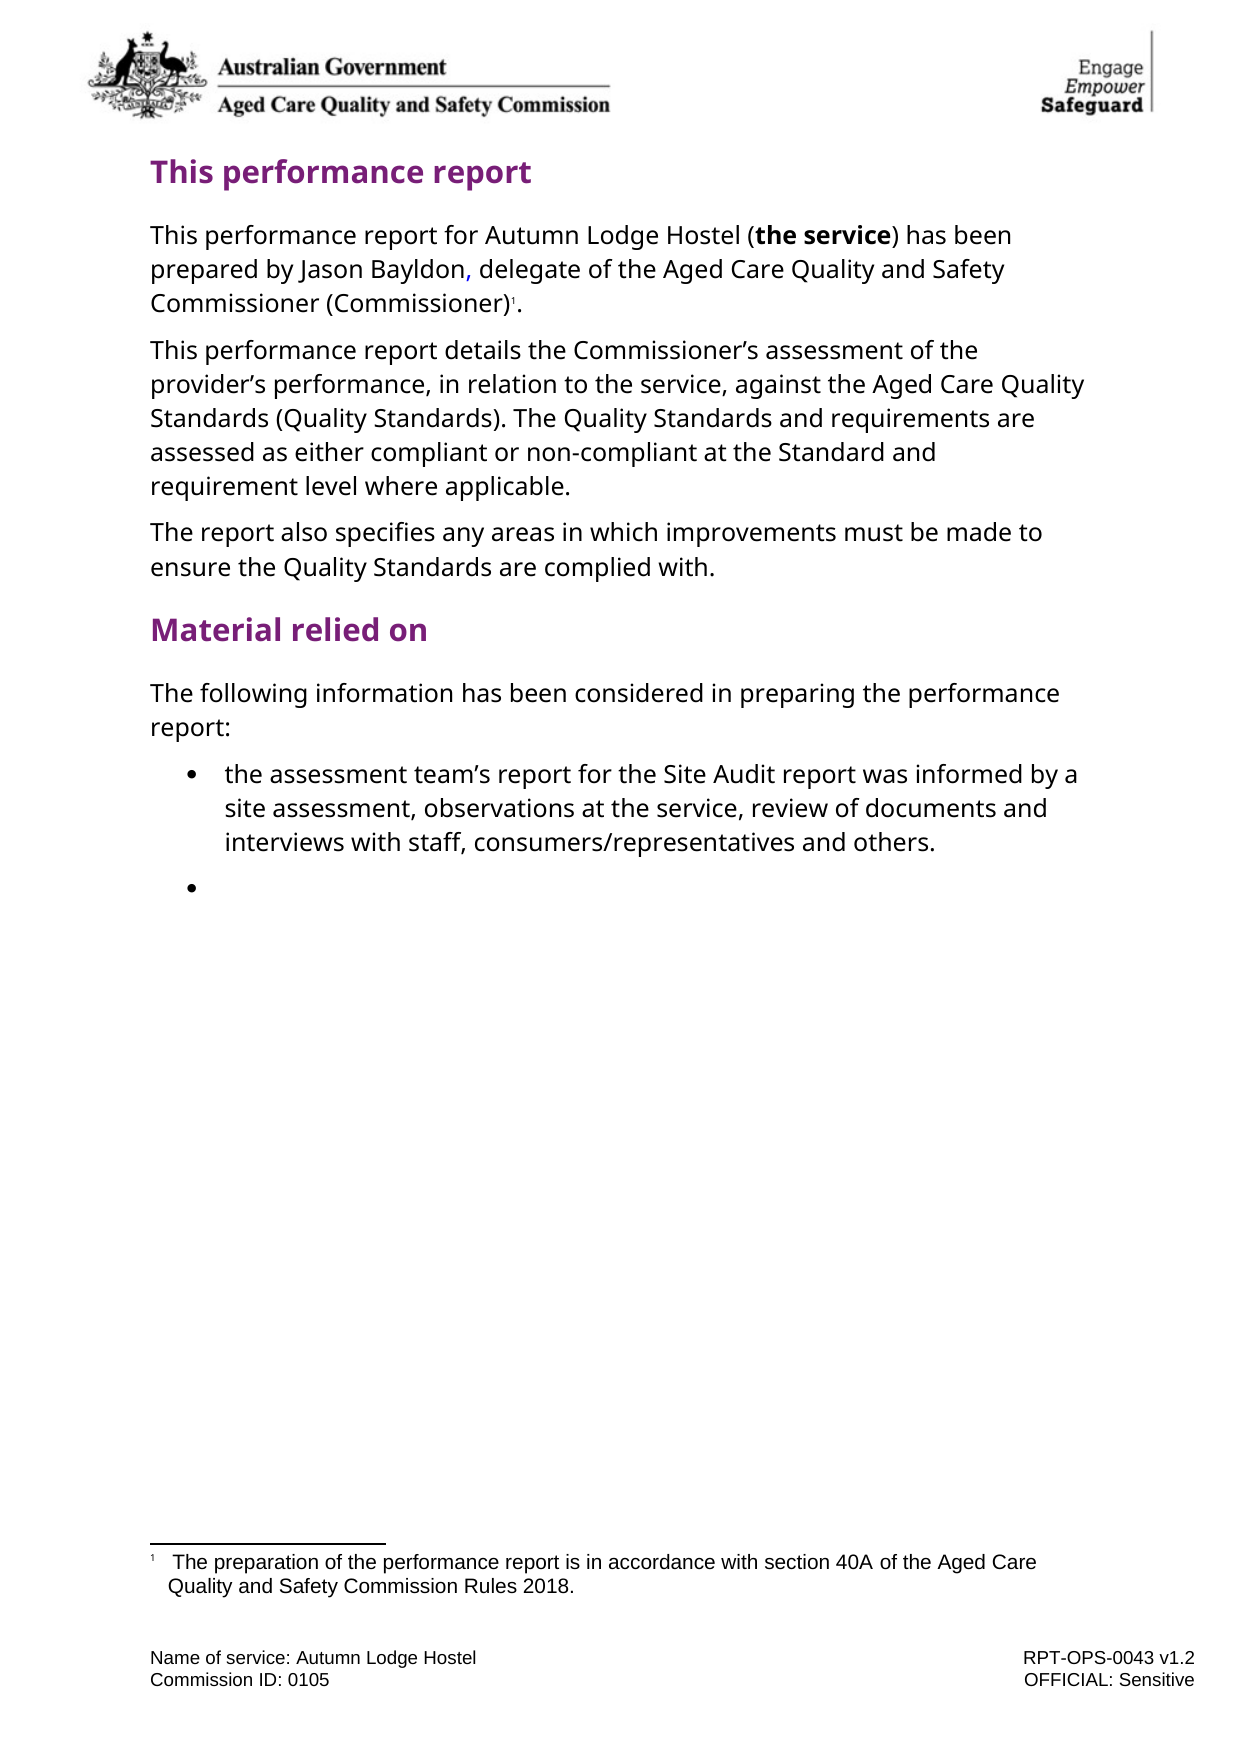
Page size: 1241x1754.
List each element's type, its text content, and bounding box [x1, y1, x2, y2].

text This performance report details the Commissioner’s assessment of the provider’s performance, in relation to the service, against the Aged Care Quality Standards (Quality Standards). The Quality Standards and requirements are assessed as either compliant or non-compliant at the Standard and requirement level where applicable. [150, 332, 1090, 503]
subtitle Material relied on [150, 608, 1090, 651]
text This performance report [150, 150, 1090, 193]
text This performance report for Autumn Lodge Hostel (the service) has been prepared by Jason Bayldon, delegate of the Aged Care Quality and Safety Commissioner (Commissioner). [150, 218, 1090, 320]
text The following information has been considered in preparing the performance report: [150, 676, 1090, 744]
text The report also specifies any areas in which improvements must be made to ensure the Quality Standards are complied with. [150, 515, 1090, 583]
picture [0, 23, 1241, 131]
list the assessment team’s report for the Site Audit report was informed by a site assessment, observations at the service, review of documents and interviews with staff, consumers/representatives and others. [187, 756, 1090, 859]
